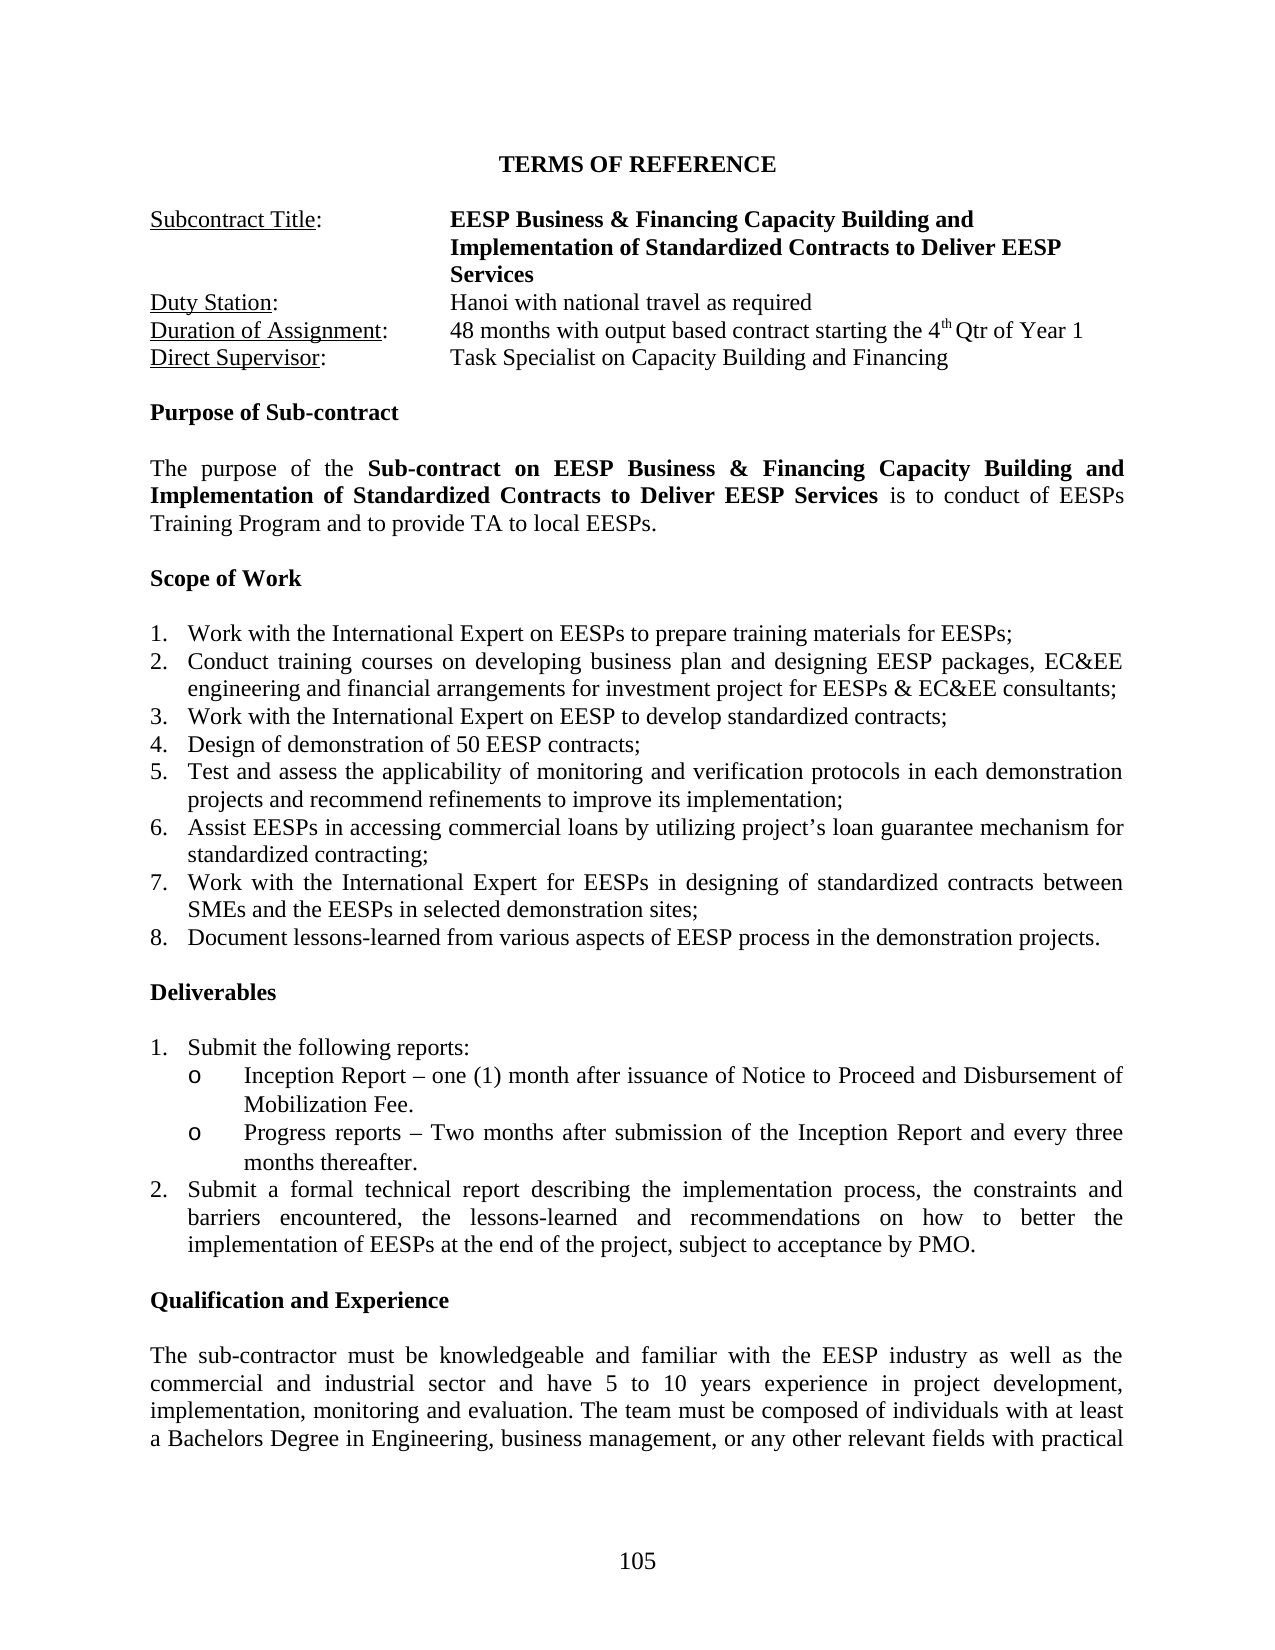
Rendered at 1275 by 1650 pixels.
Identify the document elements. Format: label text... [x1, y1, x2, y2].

text Subcontract Title: EESP Business & Financing Capacity Building and Implementation of Standardized Contracts to Deliver EESP Services [150, 205, 1125, 288]
text Duty Station: Hanoi with national travel as required [150, 288, 1125, 316]
list Design of demonstration of 50 EESP contracts; [150, 730, 1125, 757]
list Assist EESPs in accessing commercial loans by utilizing project’s loan guarantee mechanism for standardized contracting; [150, 812, 1125, 868]
list Conduct training courses on developing business plan and designing EESP packages, EC&EE engineering and financial arrangements for investment project for EESPs & EC&EE consultants; [150, 647, 1125, 702]
list Work with the International Expert on EESPs to prepare training materials for EESPs; [150, 619, 1125, 647]
text Duration of Assignment: 48 months with output based contract starting the 4th Qtr of Year 1 [150, 316, 1125, 343]
list Submit a formal technical report describing the implementation process, the constraints and barriers encountered, the lessons-learned and recommendations on how to better the implementation of EESPs at the end of the project, subject to acceptance by PMO. [150, 1175, 1125, 1258]
text Purpose of Sub-contract [150, 398, 1125, 426]
list Test and assess the applicability of monitoring and verification protocols in each demonstration projects and recommend refinements to improve its implementation; [150, 757, 1125, 812]
text TERMS OF REFERENCE [150, 150, 1125, 178]
list Work with the International Expert on EESP to develop standardized contracts; [150, 702, 1125, 730]
list Document lessons-learned from various aspects of EESP process in the demonstration projects. [150, 923, 1125, 951]
text Direct Supervisor: Task Specialist on Capacity Building and Financing [150, 343, 1125, 371]
list Inception Report – one (1) month after issuance of Notice to Proceed and Disbursement of Mobilization Fee. [187, 1061, 1125, 1118]
list Submit the following reports: [150, 1033, 1125, 1061]
text Deliverables [150, 978, 1125, 1006]
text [150, 1341, 1125, 1451]
text Scope of Work [150, 564, 1125, 592]
list Work with the International Expert for EESPs in designing of standardized contracts between SMEs and the EESPs in selected demonstration sites; [150, 868, 1125, 923]
list Progress reports – Two months after submission of the Inception Report and every three months thereafter. [187, 1118, 1125, 1175]
text Qualification and Experience [150, 1286, 1125, 1313]
text The purpose of the Sub-contract on EESP Business & Financing Capacity Building and Implementation of Standardized Contracts to Deliver EESP Services is to conduct of EESPs Training Program and to provide TA to local EESPs. [150, 454, 1125, 536]
